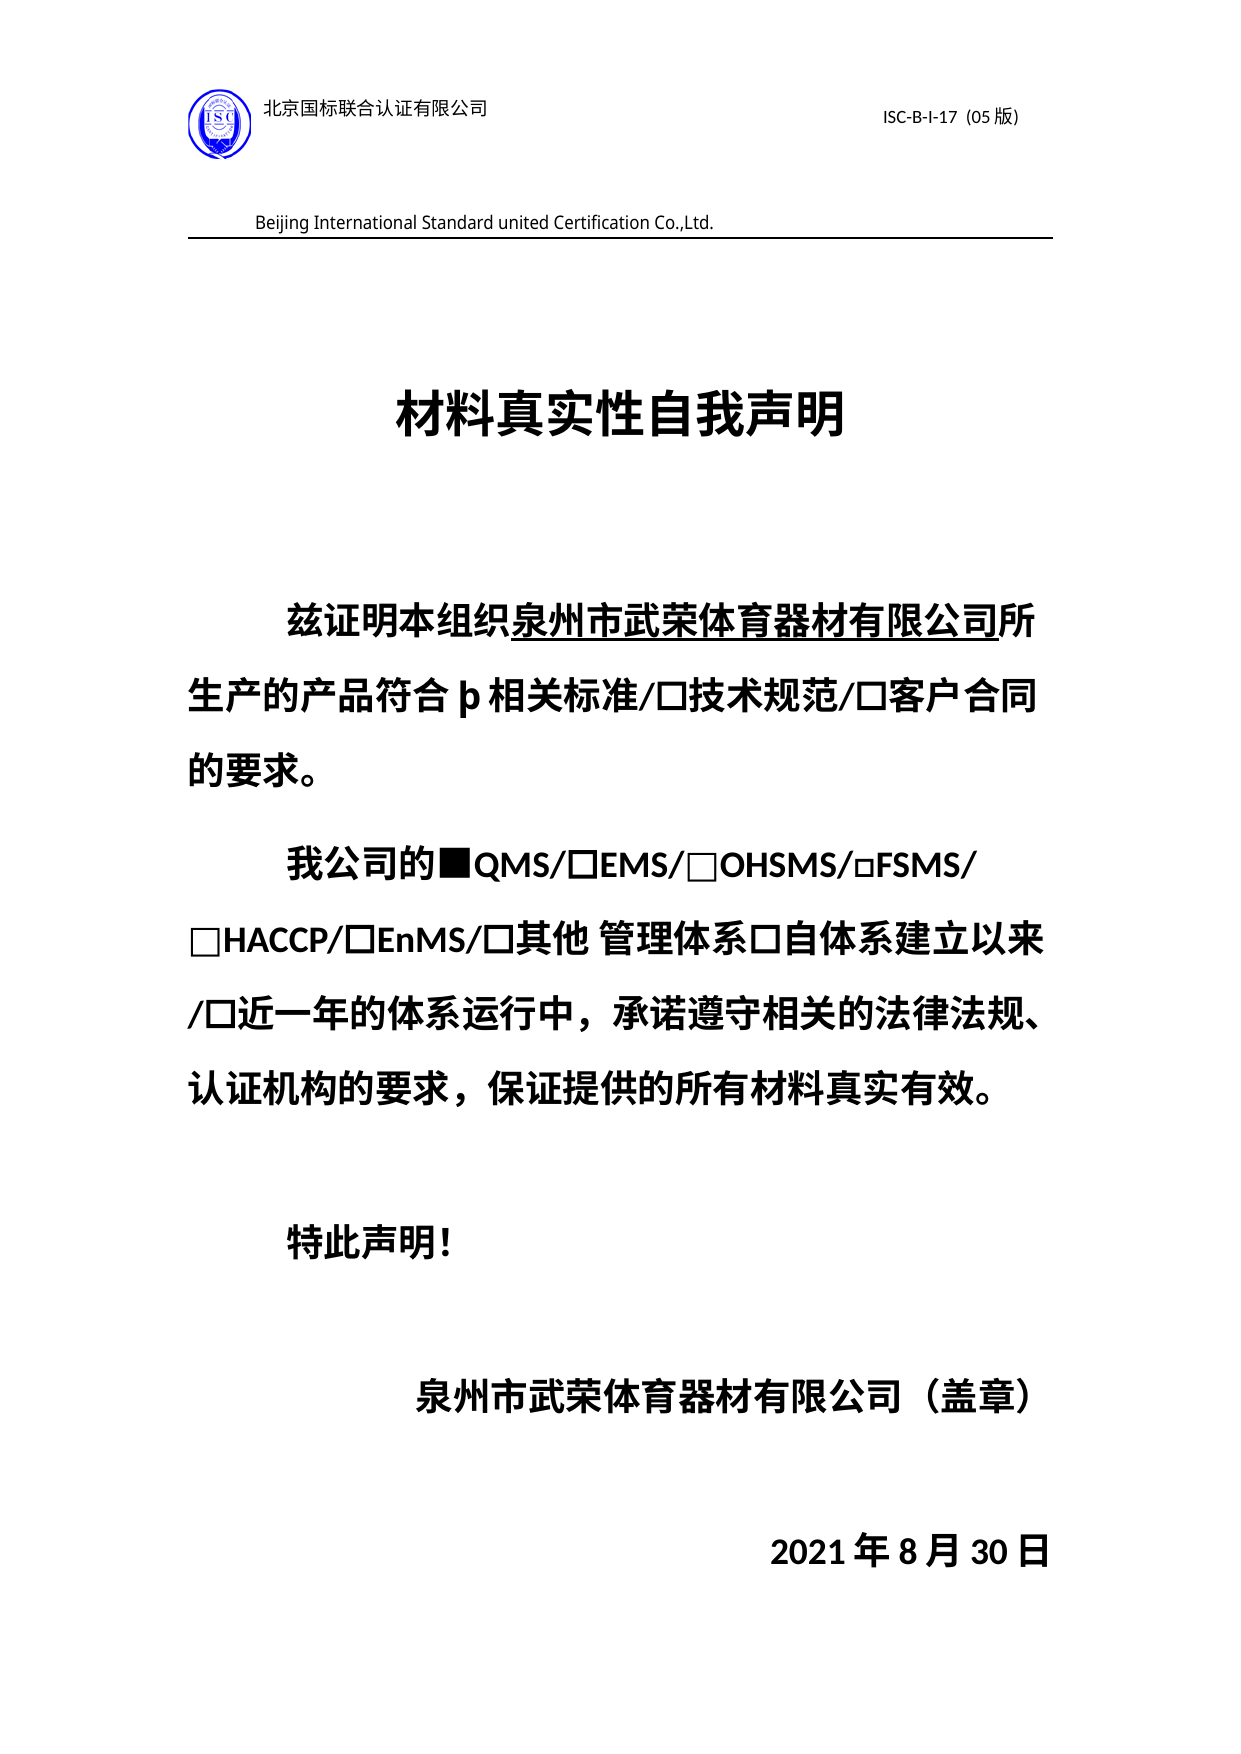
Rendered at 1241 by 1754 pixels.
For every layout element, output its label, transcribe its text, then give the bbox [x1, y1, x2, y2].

text 特此声明！ [187, 1207, 1053, 1272]
text 兹证明本组织泉州市武荣体育器材有限公司所生产的产品符合þ相关标准/技术规范/客户合同的要求。 [187, 586, 1053, 800]
text 泉州市武荣体育器材有限公司（盖章） [187, 1362, 1053, 1427]
text 材料真实性自我声明 [187, 362, 1053, 459]
text 我公司的■QMS/EMS/□OHSMS/□FSMS/ □HACCP/EnMS/其他 管理体系自体系建立以来/近一年的体系运行中，承诺遵守相关的法律法规、认证机构的要求，保证提供的所有材料真实有效。 [187, 829, 1053, 1118]
text 2021年8月30日 [187, 1516, 1053, 1581]
picture [187, 89, 251, 158]
